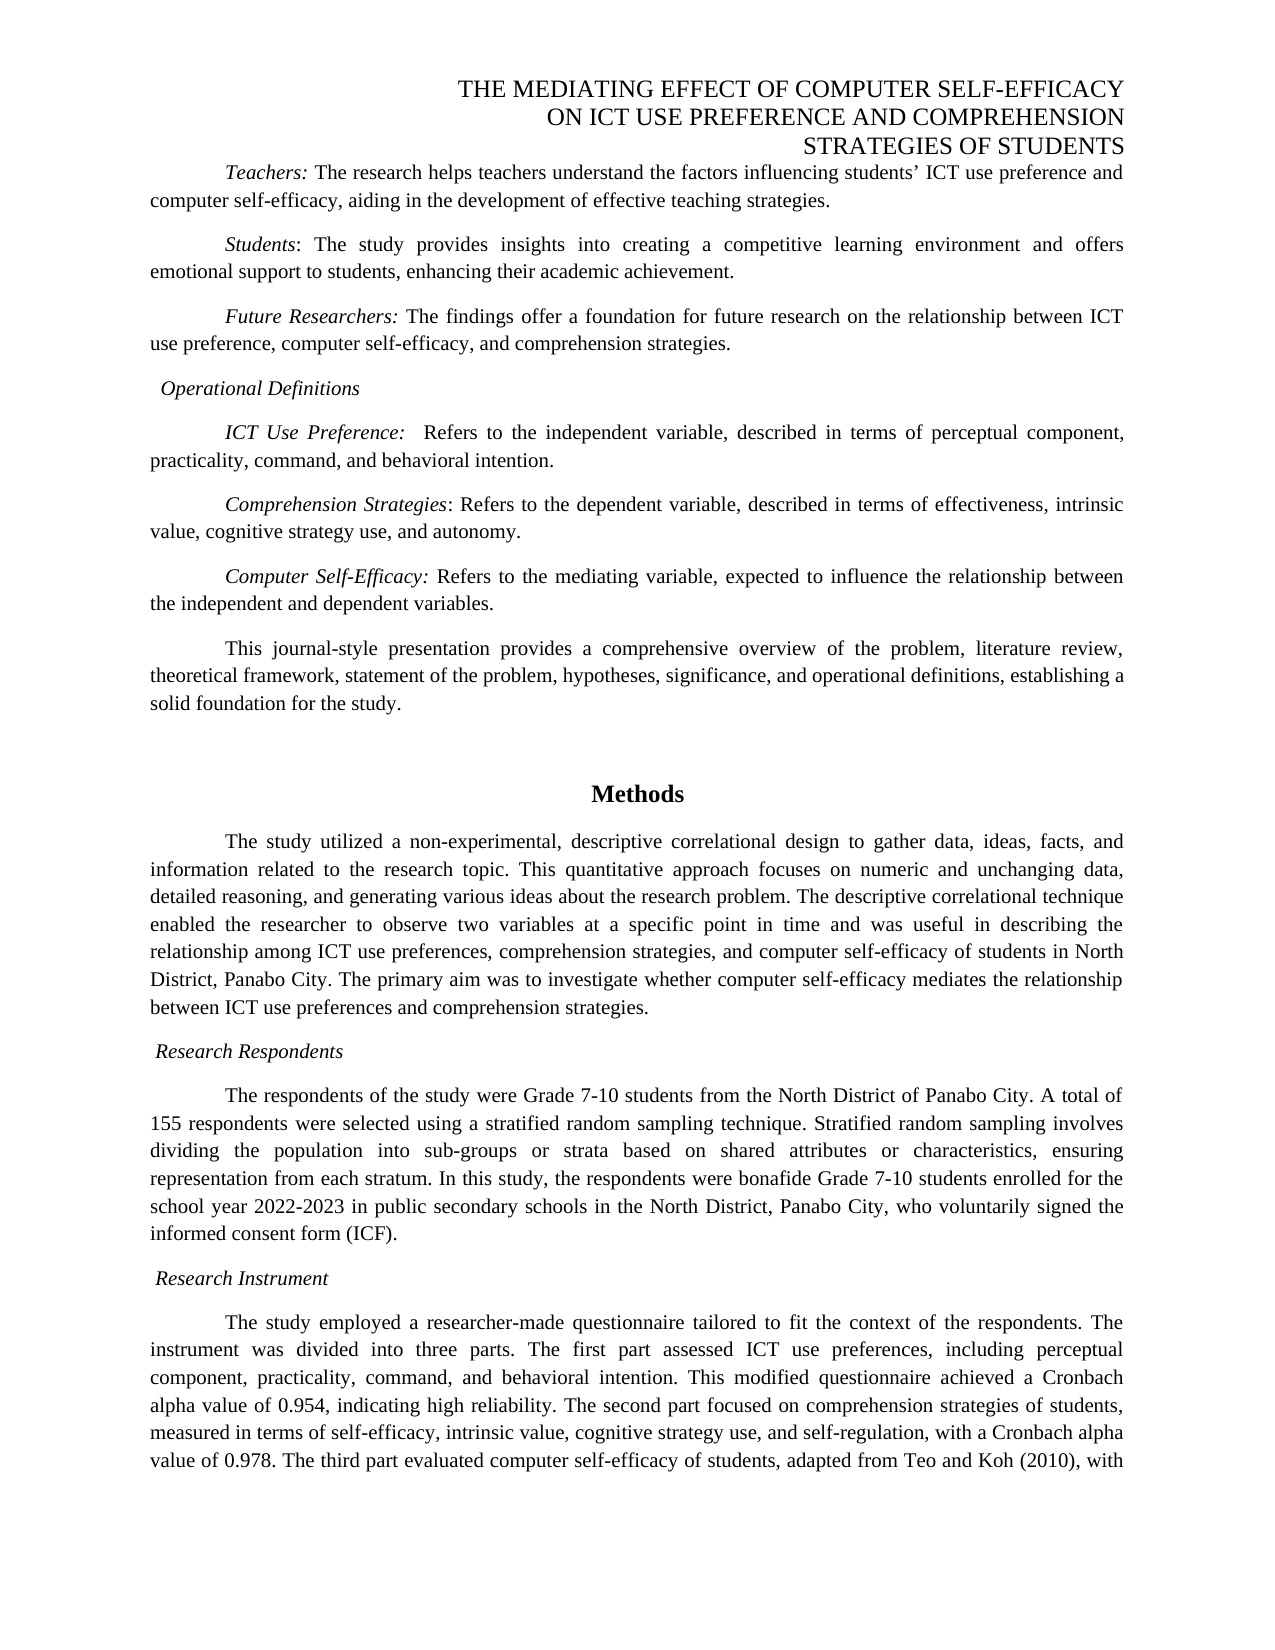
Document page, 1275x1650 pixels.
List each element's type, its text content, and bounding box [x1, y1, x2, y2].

text Computer Self-Efficacy: Refers to the mediating variable, expected to influence the relationship between the independent and dependent variables. [150, 564, 1125, 615]
text Comprehension Strategies: Refers to the dependent variable, described in terms of effectiveness, intrinsic value, cognitive strategy use, and autonomy. [150, 492, 1125, 543]
text Research Respondents [150, 1039, 1125, 1063]
text The respondents of the study were Grade 7-10 students from the North District of Panabo City. A total of 155 respondents were selected using a stratified random sampling technique. Stratified random sampling involves dividing the population into sub-groups or strata based on shared attributes or characteristics, ensuring representation from each stratum. In this study, the respondents were bonafide Grade 7-10 students enrolled for the school year 2022-2023 in public secondary schools in the North District, Panabo City, who voluntarily signed the informed consent form (ICF). [150, 1083, 1125, 1245]
text Future Researchers: The findings offer a foundation for future research on the relationship between ICT use preference, computer self-efficacy, and comprehension strategies. [150, 304, 1125, 355]
text Teachers: The research helps teachers understand the factors influencing students’ ICT use preference and computer self-efficacy, aiding in the development of effective teaching strategies. [150, 160, 1125, 212]
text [150, 1310, 1125, 1472]
text ICT Use Preference: Refers to the independent variable, described in terms of perceptual component, practicality, command, and behavioral intention. [150, 420, 1125, 472]
text This journal-style presentation provides a comprehensive overview of the problem, literature review, theoretical framework, statement of the problem, hypotheses, significance, and operational definitions, establishing a solid foundation for the study. [150, 636, 1125, 715]
text Research Instrument [150, 1265, 1125, 1289]
text Students: The study provides insights into creating a competitive learning environment and offers emotional support to students, enhancing their academic achievement. [150, 232, 1125, 283]
text Operational Definitions [150, 376, 1125, 400]
text The study utilized a non-experimental, descriptive correlational design to gather data, ideas, facts, and information related to the research topic. This quantitative approach focuses on numeric and unchanging data, detailed reasoning, and generating various ideas about the research problem. The descriptive correlational technique enabled the researcher to observe two variables at a specific point in time and was useful in describing the relationship among ICT use preferences, comprehension strategies, and computer self-efficacy of students in North District, Panabo City. The primary aim was to investigate whether computer self-efficacy mediates the relationship between ICT use preferences and comprehension strategies. [150, 829, 1125, 1019]
text Methods [150, 779, 1125, 808]
